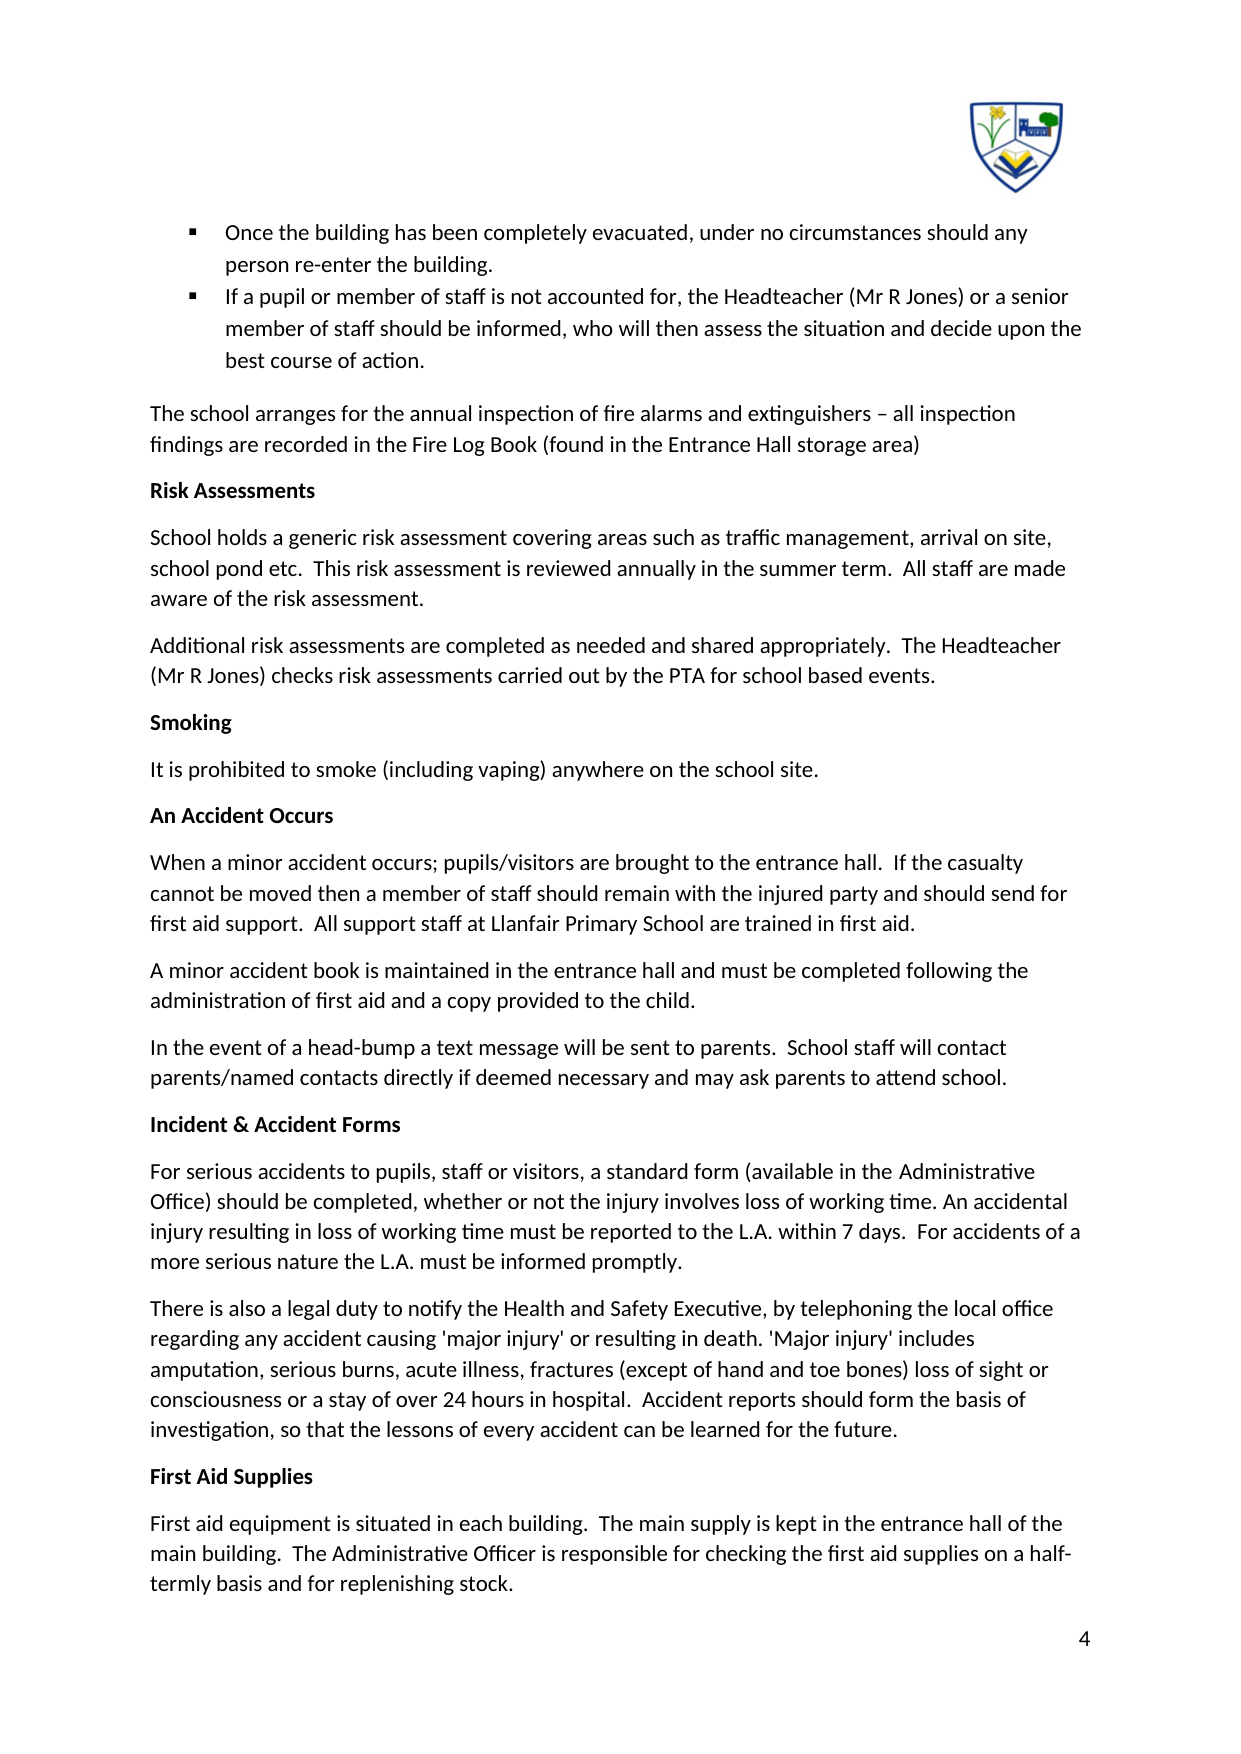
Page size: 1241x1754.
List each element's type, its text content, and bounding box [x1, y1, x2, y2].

text First aid equipment is situated in each building. The main supply is kept in the entrance hall of the main building. The Administrative Officer is responsible for checking the first aid supplies on a half-termly basis and for replenishing stock. [150, 1509, 1090, 1597]
text There is also a legal duty to notify the Health and Safety Executive, by telephoning the local office regarding any accident causing 'major injury' or resulting in death. 'Major injury' includes amputation, serious burns, acute illness, fractures (except of hand and toe bones) loss of sight or consciousness or a stay of over 24 hours in hospital. Accident reports should form the basis of investigation, so that the lessons of every accident can be learned for the future. [150, 1294, 1090, 1443]
text Smoking [150, 708, 1090, 736]
text For serious accidents to pupils, staff or visitors, a standard form (available in the Administrative Office) should be completed, whether or not the injury involves loss of working time. An accidental injury resulting in loss of working time must be reported to the L.A. within 7 days. For accidents of a more serious nature the L.A. must be informed promptly. [150, 1157, 1090, 1276]
text Risk Assessments [150, 477, 1090, 505]
text Additional risk assessments are completed as needed and shared appropriately. The Headteacher (Mr R Jones) checks risk assessments carried out by the PTA for school based events. [150, 631, 1090, 689]
text In the event of a head-bump a text message will be sent to parents. School staff will contact parents/named contacts directly if deemed necessary and may ask parents to attend school. [150, 1033, 1090, 1091]
list If a pupil or member of staff is not accounted for, the Headteacher (Mr R Jones) or a senior member of staff should be informed, who will then assess the situation and decide upon the best course of action. [187, 282, 1090, 374]
text It is prohibited to smoke (including vaping) anywhere on the school site. [150, 755, 1090, 783]
text A minor accident book is maintained in the entrance hall and must be completed following the administration of first aid and a copy provided to the child. [150, 956, 1090, 1014]
text When a minor accident occurs; pupils/visitors are brought to the entrance hall. If the casualty cannot be moved then a member of staff should remain with the injured party and should send for first aid support. All support staff at Llanfair Primary School are trained in first aid. [150, 848, 1090, 937]
text School holds a generic risk assessment covering areas such as traffic management, arrival on site, school pond etc. This risk assessment is reviewed annually in the summer term. All staff are made aware of the risk assessment. [150, 523, 1090, 612]
text Incident & Accident Forms [150, 1110, 1090, 1138]
list Once the building has been completely evacuated, under no circumstances should any person re-enter the building. [187, 218, 1090, 278]
text An Accident Occurs [150, 802, 1090, 830]
picture [943, 73, 1091, 218]
text The school arranges for the annual inspection of fire alarms and extinguishers – all inspection findings are recorded in the Fire Log Book (found in the Entrance Hall storage area) [150, 399, 1090, 458]
text First Aid Supplies [150, 1462, 1090, 1490]
